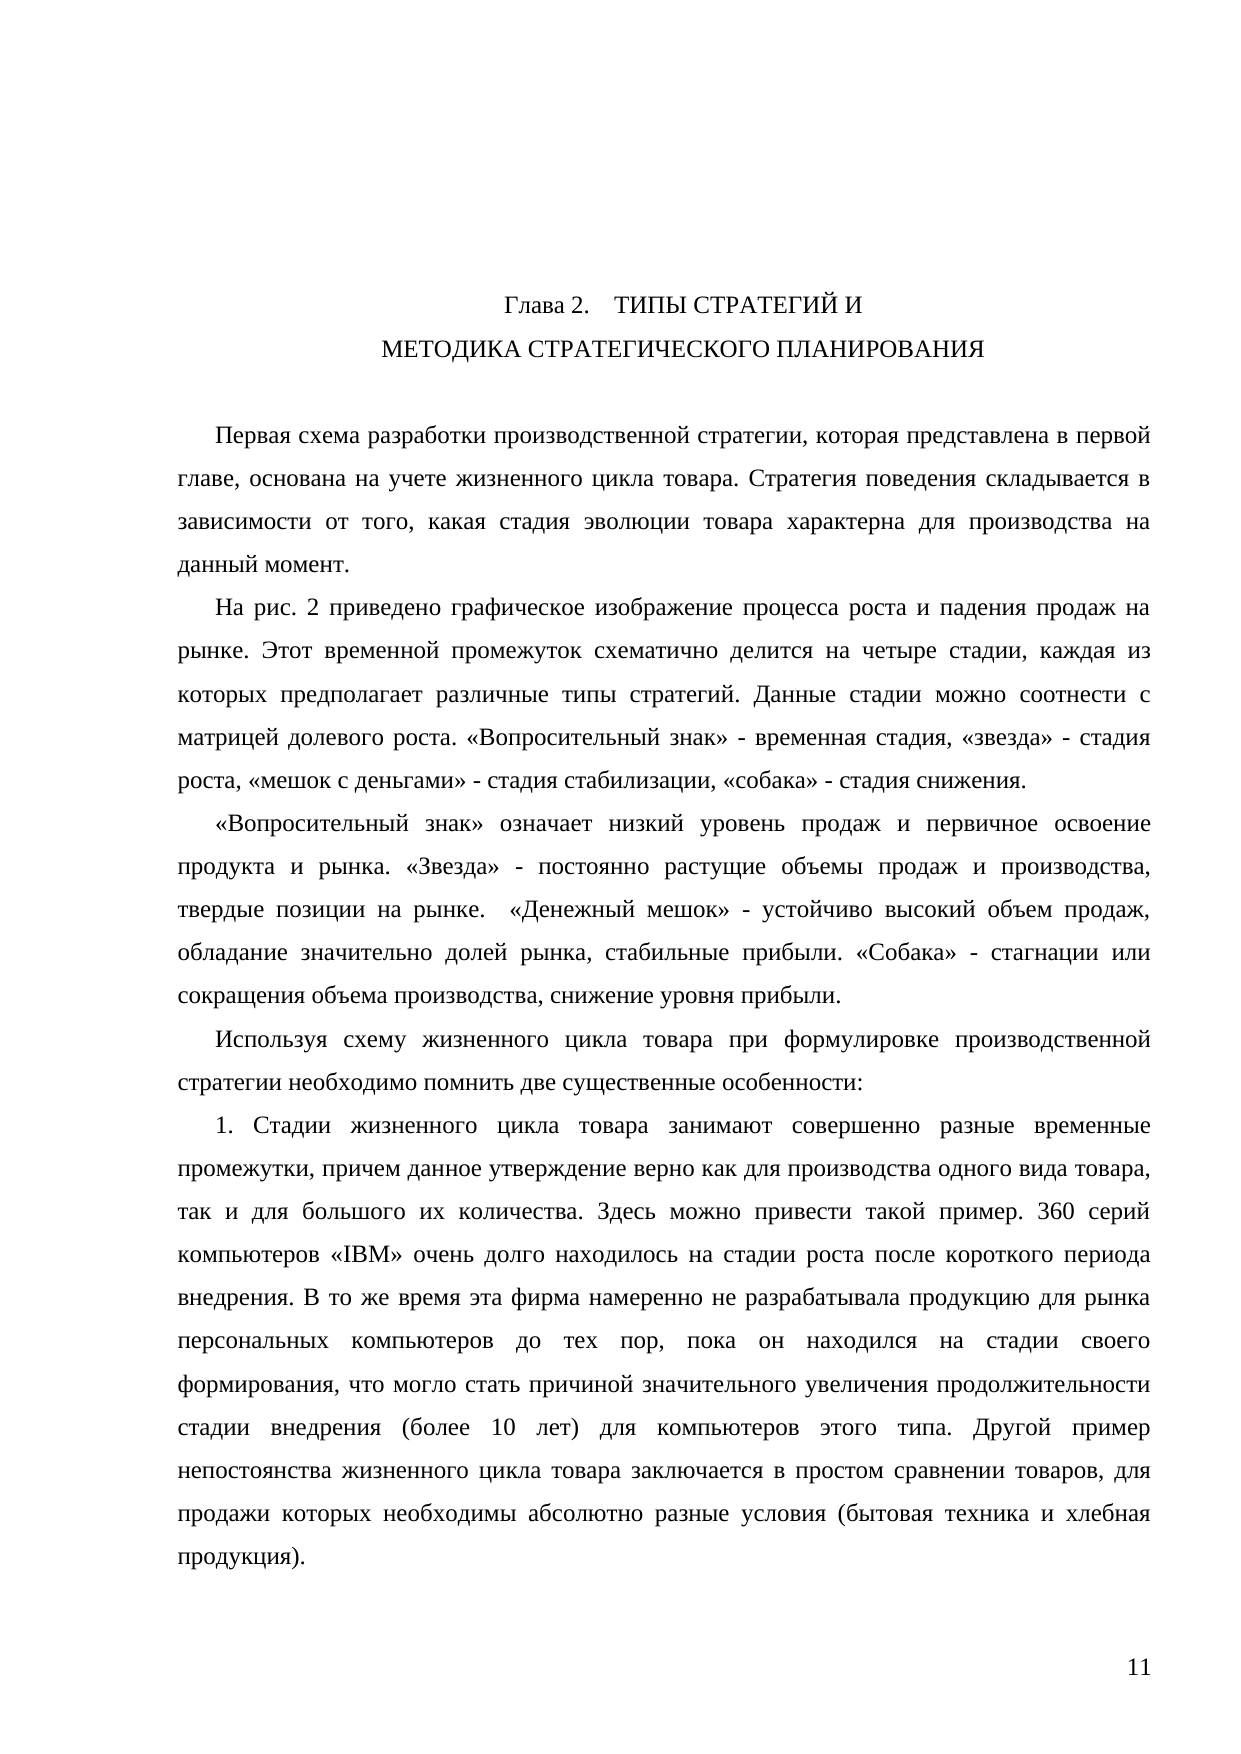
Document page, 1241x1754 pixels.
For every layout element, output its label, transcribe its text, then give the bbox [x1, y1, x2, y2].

text На рис. 2 приведено графическое изображение процесса роста и падения продаж на рынке. Этот временной промежуток схематично делится на четыре стадии, каждая из которых предполагает различные типы стратегий. Данные стадии можно соотнести с матрицей долевого роста. «Вопросительный знак» - временная стадия, «звезда» - стадия роста, «мешок с деньгами» - стадия стабилизации, «собака» - стадия снижения. [177, 592, 1152, 794]
text «Вопросительный знак» означает низкий уровень продаж и первичное освоение продукта и рынка. «Звезда» - постоянно растущие объемы продаж и производства, твердые позиции на рынке. «Денежный мешок» - устойчиво высокий объем продаж, обладание значительно долей рынка, стабильные прибыли. «Собака» - стагнации или сокращения объема производства, снижение уровня прибыли. [177, 808, 1152, 1009]
text Первая схема разработки производственной стратегии, которая представлена в первой главе, основана на учете жизненного цикла товара. Стратегия поведения складывается в зависимости от того, какая стадия эволюции товара характерна для производства на данный момент. [177, 420, 1152, 578]
text Используя схему жизненного цикла товара при формулировке производственной стратегии необходимо помнить две существенные особенности: [177, 1024, 1152, 1096]
text Глава 2. ТИПЫ СТРАТЕГИЙ И [177, 291, 1152, 319]
text МЕТОДИКА СТРАТЕГИЧЕСКОГО ПЛАНИРОВАНИЯ [177, 334, 1152, 362]
text 1. Стадии жизненного цикла товара занимают совершенно разные временные промежутки, причем данное утверждение верно как для производства одного вида товара, так и для большого их количества. Здесь можно привести такой пример. 360 серий компьютеров «IBM» очень долго находилось на стадии роста после короткого периода внедрения. В то же время эта фирма намеренно не разрабатывала продукцию для рынка персональных компьютеров до тех пор, пока он находился на стадии своего формирования, что могло стать причиной значительного увеличения продолжительности стадии внедрения (более 10 лет) для компьютеров этого типа. Другой пример непостоянства жизненного цикла товара заключается в простом сравнении товаров, для продажи которых необходимы абсолютно разные условия (бытовая техника и хлебная продукция). [177, 1110, 1152, 1570]
